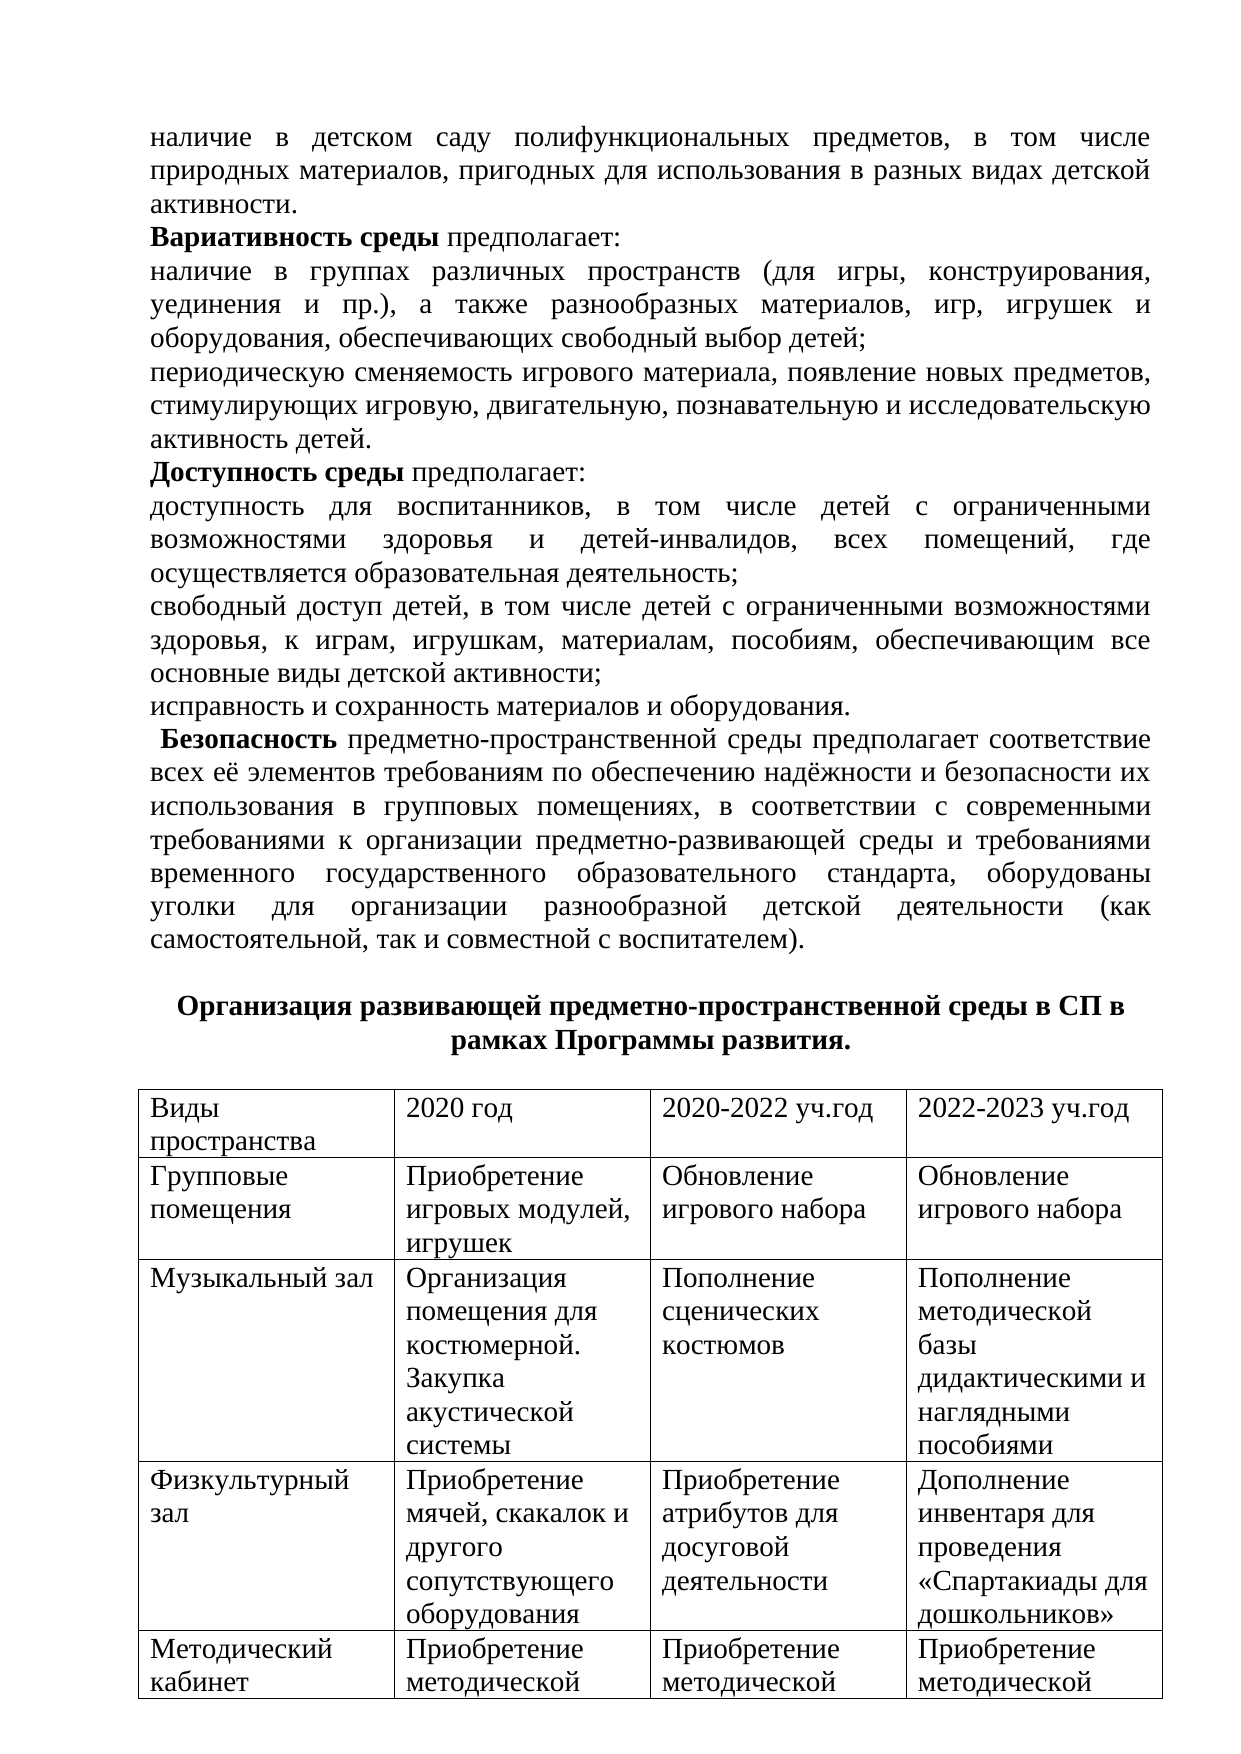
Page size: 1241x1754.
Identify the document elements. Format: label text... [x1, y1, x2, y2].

text исправность и сохранность материалов и оборудования. [150, 689, 1152, 722]
text Безопасность предметно-пространственной среды предполагает соответствие всех её элементов требованиям по обеспечению надёжности и безопасности их использования в групповых помещениях, в соответствии с современными требованиями к организации предметно-развивающей среды и требованиями временного государственного образовательного стандарта, оборудованы уголки для организации разнообразной детской деятельности (как самостоятельной, так и совместной с воспитателем). [150, 722, 1152, 954]
table_cell Приобретение мячей, скакалок и другого сопутствующего оборудования [395, 1462, 650, 1630]
table_header 2022-2023 уч.год [907, 1090, 1162, 1157]
table_cell Музыкальный зал [139, 1260, 394, 1461]
table_cell Дополнение инвентаря для проведения «Спартакиады для дошкольников» [907, 1462, 1162, 1630]
table_header 2020 год [395, 1090, 650, 1157]
text Вариативность среды предполагает: [150, 219, 1152, 253]
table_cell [395, 1631, 650, 1698]
table_cell Обновление игрового набора [907, 1158, 1162, 1259]
table_cell Обновление игрового набора [651, 1158, 906, 1259]
text наличие в детском саду полифункциональных предметов, в том числе природных материалов, пригодных для использования в разных видах детской активности. [150, 119, 1152, 219]
table_cell Пополнение методической базы дидактическими и наглядными пособиями [907, 1260, 1162, 1461]
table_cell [651, 1631, 906, 1698]
text Организация развивающей предметно-пространственной среды в СП в рамках Программы развития. [150, 988, 1152, 1055]
table_cell Физкультурный зал [139, 1462, 394, 1630]
table_cell Приобретение игровых модулей, игрушек [395, 1158, 650, 1259]
text свободный доступ детей, в том числе детей с ограниченными возможностями здоровья, к играм, игрушкам, материалам, пособиям, обеспечивающим все основные виды детской активности; [150, 588, 1152, 689]
table_header 2020-2022 уч.год [651, 1090, 906, 1157]
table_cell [907, 1631, 1162, 1698]
table_cell Организация помещения для костюмерной. Закупка акустической системы [395, 1260, 650, 1461]
text наличие в группах различных пространств (для игры, конструирования, уединения и пр.), а также разнообразных материалов, игр, игрушек и оборудования, обеспечивающих свободный выбор детей; [150, 253, 1152, 354]
text доступность для воспитанников, в том числе детей с ограниченными возможностями здоровья и детей-инвалидов, всех помещений, где осуществляется образовательная деятельность; [150, 488, 1152, 588]
table_cell Групповые помещения [139, 1158, 394, 1259]
table_cell Приобретение атрибутов для досуговой деятельности [651, 1462, 906, 1630]
text периодическую сменяемость игрового материала, появление новых предметов, стимулирующих игровую, двигательную, познавательную и исследовательскую активность детей. [150, 354, 1152, 454]
table_header Виды пространства [139, 1090, 394, 1157]
table_cell Пополнение сценических костюмов [651, 1260, 906, 1461]
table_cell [139, 1631, 394, 1698]
text Доступность среды предполагает: [150, 454, 1152, 488]
